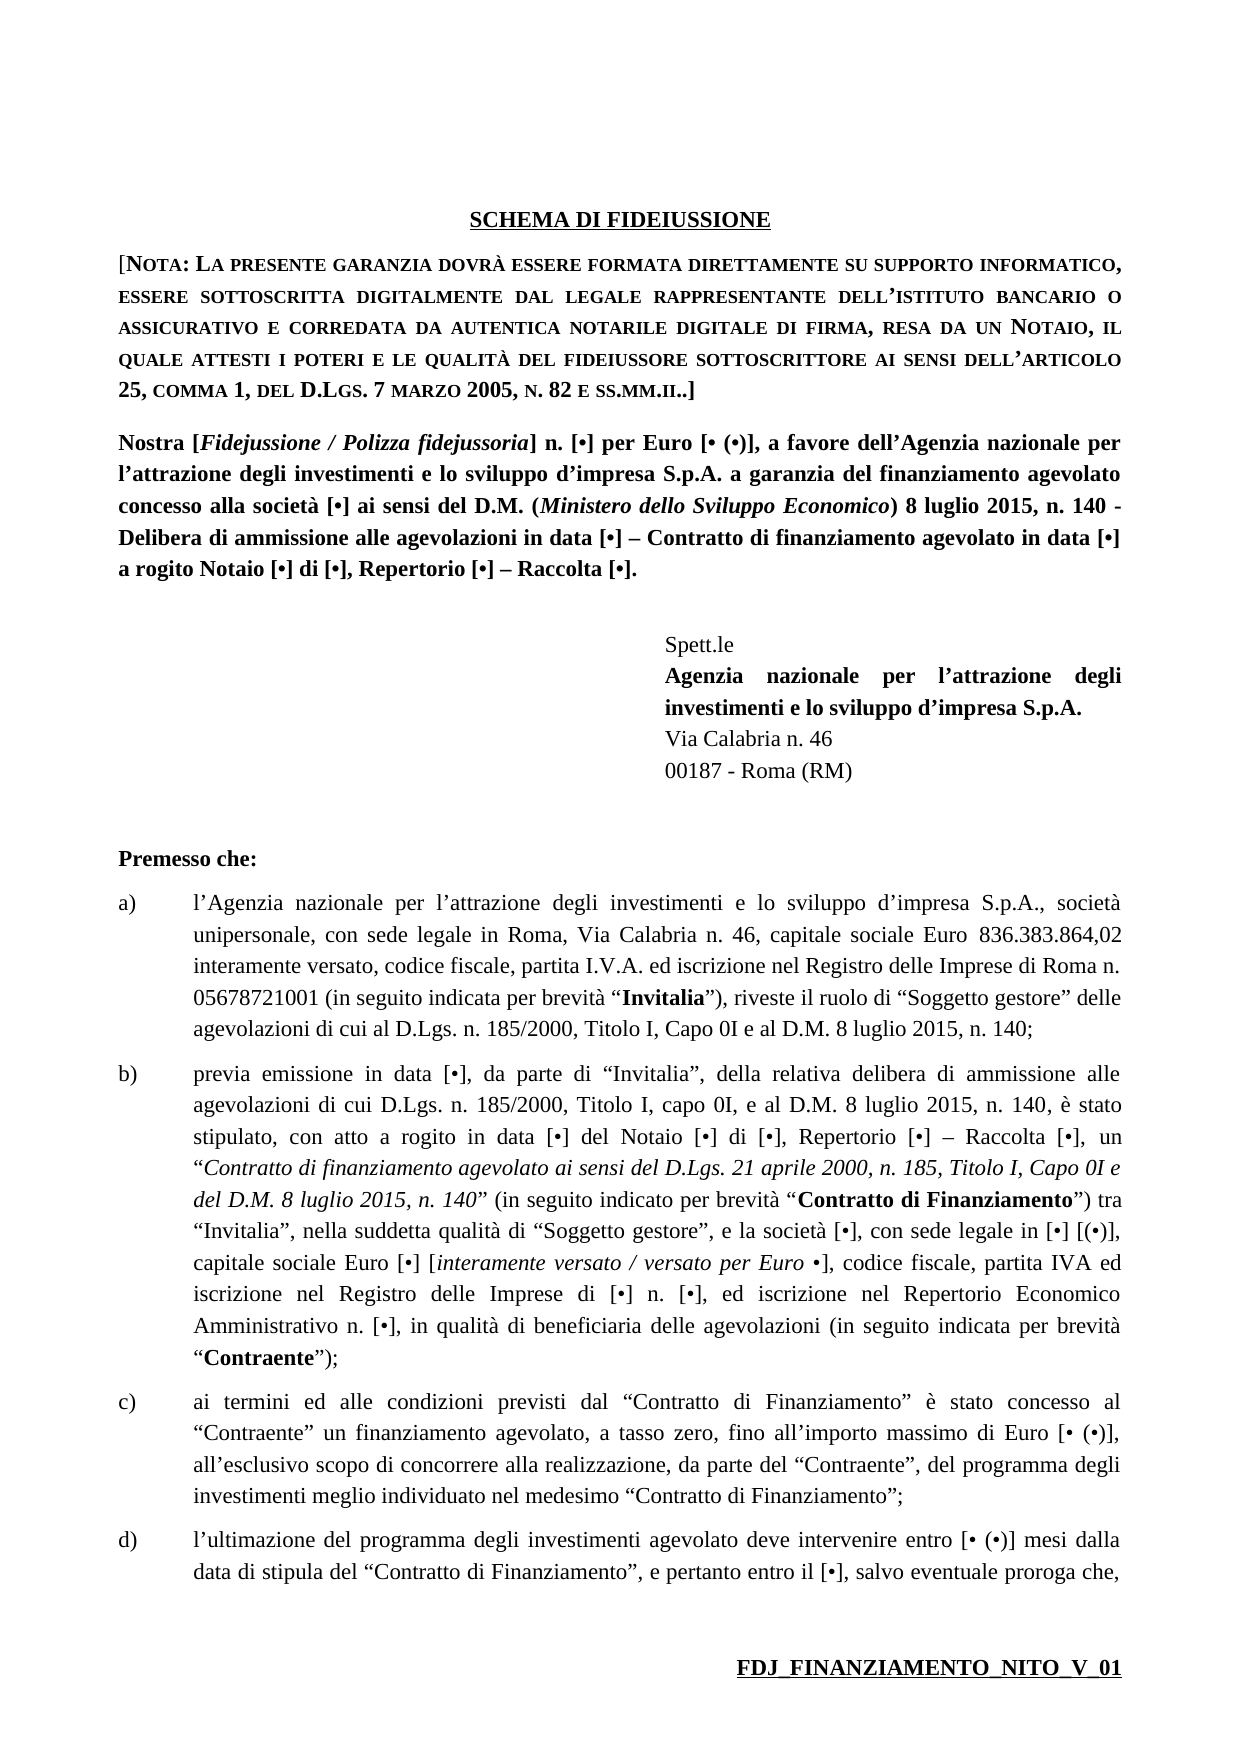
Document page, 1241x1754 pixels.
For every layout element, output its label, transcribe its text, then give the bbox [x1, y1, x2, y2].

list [118, 1526, 1122, 1584]
text Agenzia nazionale per l’attrazione degli investimenti e lo sviluppo d’impresa S.p.A. [664, 662, 1122, 720]
list l’Agenzia nazionale per l’attrazione degli investimenti e lo sviluppo d’impresa S.p.A., società unipersonale, con sede legale in Roma, Via Calabria n. 46, capitale sociale Euro 836.383.864,02 interamente versato, codice fiscale, partita I.V.A. ed iscrizione nel Registro delle Imprese di Roma n. 05678721001 (in seguito indicata per brevità “Invitalia”), riveste il ruolo di “Soggetto gestore” delle agevolazioni di cui al D.Lgs. n. 185/2000, Titolo I, Capo 0I e al D.M. 8 luglio 2015, n. 140; [118, 889, 1122, 1042]
text [Nota: La presente garanzia dovrà essere formata direttamente su supporto informatico, essere sottoscritta digitalmente dal legale rappresentante dell’istituto bancario o assicurativo e corredata da autentica notarile digitale di firma, resa da un Notaio, il quale attesti i poteri e le qualità del fideiussore sottoscrittore ai sensi dell’articolo 25, comma 1, del D.Lgs. 7 marzo 2005, n. 82 e ss.mm.ii..] [118, 250, 1122, 403]
text 00187 - Roma (RM) [664, 757, 1122, 783]
text Nostra [Fidejussione / Polizza fidejussoria] n. [•] per Euro [• (•)], a favore dell’Agenzia nazionale per l’attrazione degli investimenti e lo sviluppo d’impresa S.p.A. a garanzia del finanziamento agevolato concesso alla società [•] ai sensi del D.M. (Ministero dello Sviluppo Economico) 8 luglio 2015, n. 140 - Delibera di ammissione alle agevolazioni in data [•] – Contratto di finanziamento agevolato in data [•] a rogito Notaio [•] di [•], Repertorio [•] – Raccolta [•]. [118, 429, 1122, 582]
text Premesso che: [118, 845, 1122, 872]
text Spett.le [664, 631, 1122, 657]
text Via Calabria n. 46 [664, 726, 1122, 752]
text SCHEMA DI FIDEIUSSIONE [118, 206, 1122, 233]
list ai termini ed alle condizioni previsti dal “Contratto di Finanziamento” è stato concesso al “Contraente” un finanziamento agevolato, a tasso zero, fino all’importo massimo di Euro [• (•)], all’esclusivo scopo di concorrere alla realizzazione, da parte del “Contraente”, del programma degli investimenti meglio individuato nel medesimo “Contratto di Finanziamento”; [118, 1388, 1122, 1509]
list previa emissione in data [•], da parte di “Invitalia”, della relativa delibera di ammissione alle agevolazioni di cui D.Lgs. n. 185/2000, Titolo I, capo 0I, e al D.M. 8 luglio 2015, n. 140, è stato stipulato, con atto a rogito in data [•] del Notaio [•] di [•], Repertorio [•] – Raccolta [•], un “Contratto di finanziamento agevolato ai sensi del D.Lgs. 21 aprile 2000, n. 185, Titolo I, Capo 0I e del D.M. 8 luglio 2015, n. 140” (in seguito indicato per brevità “Contratto di Finanziamento”) tra “Invitalia”, nella suddetta qualità di “Soggetto gestore”, e la società [•], con sede legale in [•] [(•)], capitale sociale Euro [•] [interamente versato / versato per Euro •], codice fiscale, partita IVA ed iscrizione nel Registro delle Imprese di [•] n. [•], ed iscrizione nel Repertorio Economico Amministrativo n. [•], in qualità di beneficiaria delle agevolazioni (in seguito indicata per brevità “Contraente”); [118, 1059, 1122, 1370]
